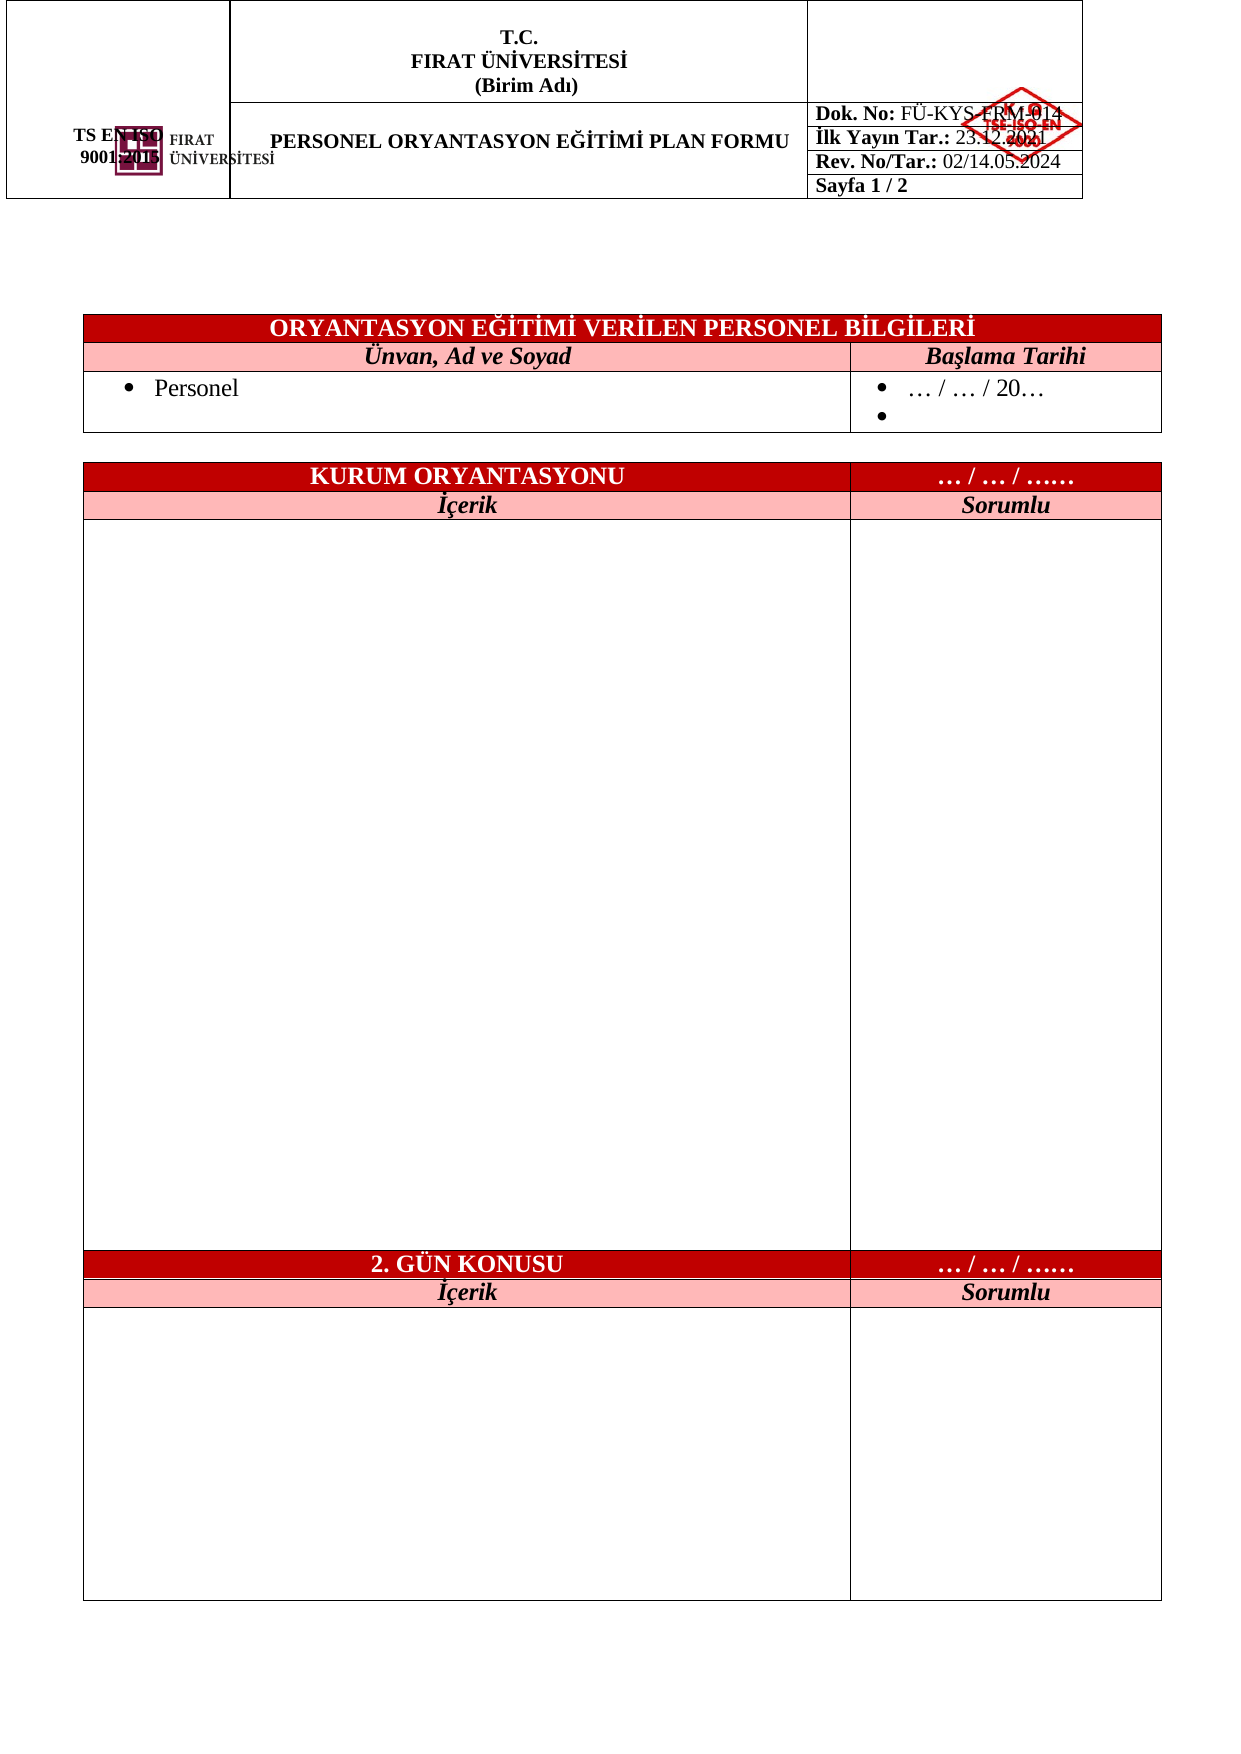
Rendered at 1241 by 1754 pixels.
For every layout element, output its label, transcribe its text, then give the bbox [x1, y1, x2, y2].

table_cell [851, 1308, 1161, 1600]
picture [960, 103, 1082, 126]
picture [960, 151, 1082, 164]
picture [960, 127, 1082, 150]
table_cell Başlama Tarihi [851, 343, 1161, 371]
table_header KURUM ORYANTASYONU [84, 463, 850, 491]
picture [231, 126, 275, 176]
table_cell [851, 520, 1161, 1249]
table_cell 2. GÜN KONUSU [84, 1251, 850, 1278]
table_cell … / … / 20… ​ [851, 372, 1161, 432]
table_cell Sorumlu [851, 1280, 1161, 1307]
table_cell Sorumlu [851, 492, 1161, 519]
table_cell Personel [84, 372, 850, 432]
table_cell … / … / …… [851, 1251, 1161, 1278]
table_cell Ünvan, Ad ve Soyad [84, 343, 850, 371]
table_cell İçerik [84, 1280, 850, 1307]
table_cell [84, 520, 850, 1249]
picture [114, 126, 229, 176]
picture [960, 87, 1082, 102]
table_header … / … / …… [851, 463, 1161, 491]
table_cell [84, 1308, 850, 1600]
table_header ORYANTASYON EĞİTİMİ VERİLEN PERSONEL BİLGİLERİ [84, 315, 1161, 342]
table_cell İçerik [84, 492, 850, 519]
